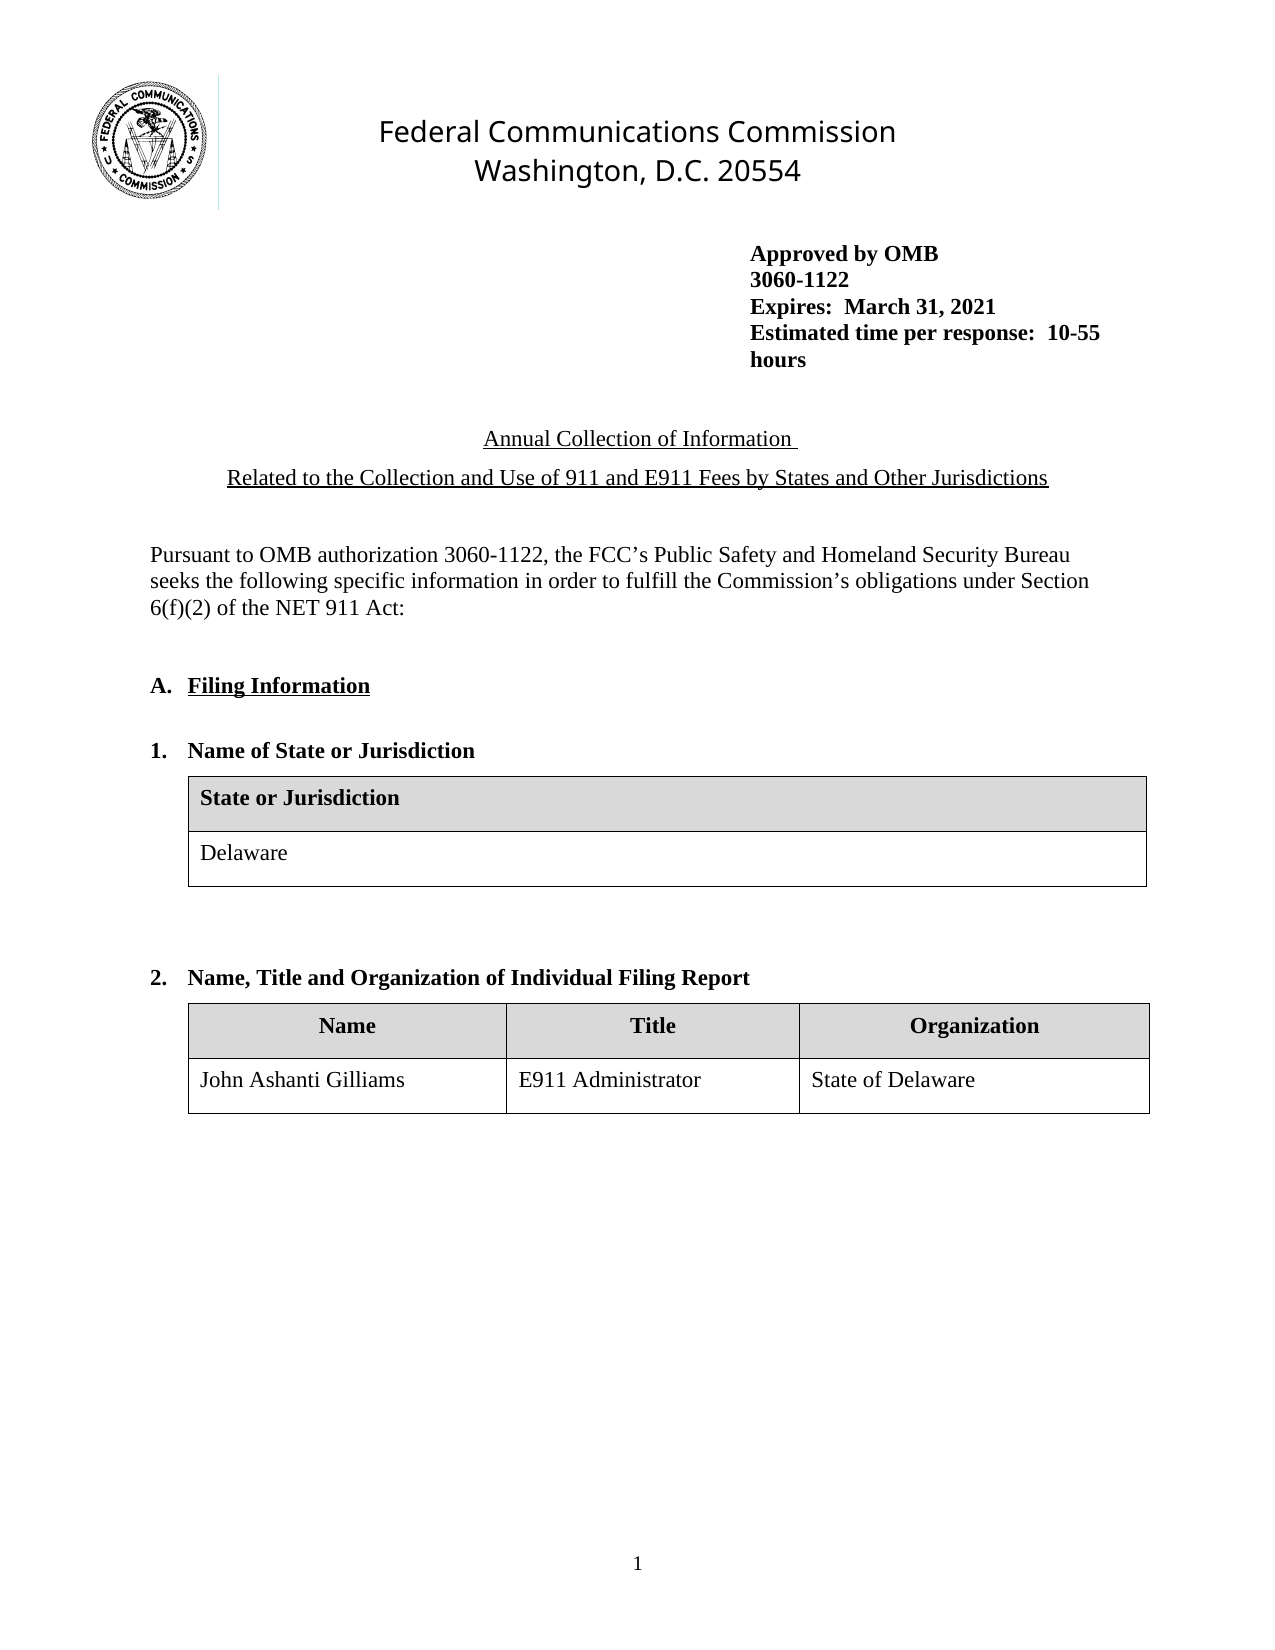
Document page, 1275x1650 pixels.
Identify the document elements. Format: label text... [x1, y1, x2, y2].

text Related to the Collection and Use of 911 and E911 Fees by States and Other Jurisdictions [150, 463, 1125, 490]
table_header Organization [800, 1004, 1149, 1058]
text 3060-1122 [750, 267, 1125, 293]
table_cell State of Delaware [800, 1059, 1149, 1113]
list Name, Title and Organization of Individual Filing Report [150, 964, 1125, 991]
table_cell E911 Administrator [507, 1059, 799, 1113]
table_header Title [507, 1004, 799, 1058]
table_cell Delaware [189, 832, 1146, 886]
text Pursuant to OMB authorization 3060-1122, the FCC’s Public Safety and Homeland Security Bureau seeks the following specific information in order to fulfill the Commission’s obligations under Section 6(f)(2) of the NET 911 Act: [150, 541, 1125, 620]
picture [83, 75, 219, 210]
table_header Name [189, 1004, 506, 1058]
text Annual Collection of Information [150, 425, 1125, 451]
text Estimated time per response: 10-55 hours [750, 319, 1125, 372]
text Approved by OMB [750, 240, 1125, 267]
list Name of State or Jurisdiction [150, 737, 1125, 763]
table_header State or Jurisdiction [189, 777, 1146, 831]
text Expires: March 31, 2021 [750, 293, 1125, 319]
list Filing Information [150, 672, 1125, 698]
table_cell John Ashanti Gilliams [189, 1059, 506, 1113]
